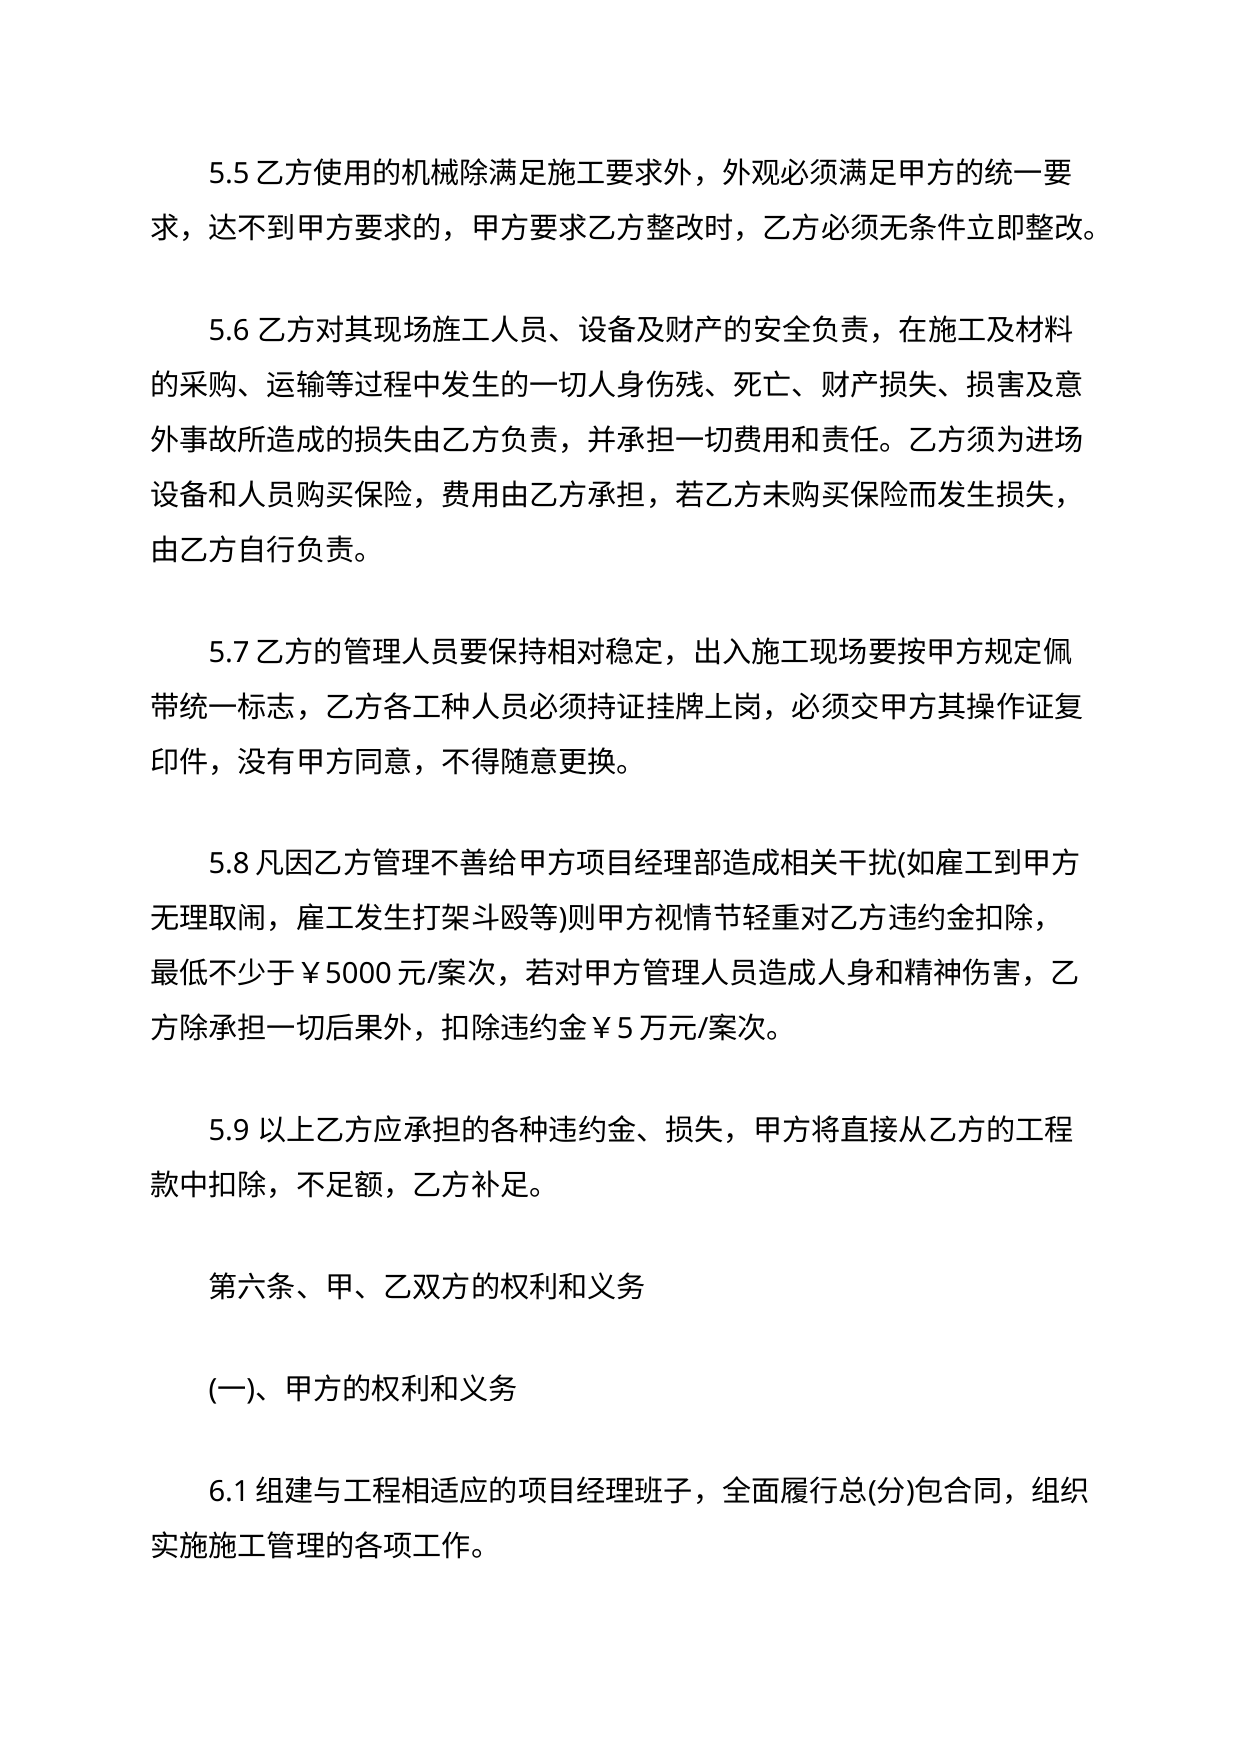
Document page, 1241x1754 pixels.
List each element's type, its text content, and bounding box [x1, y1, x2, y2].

text 5.8凡因乙方管理不善给甲方项目经理部造成相关干扰(如雇工到甲方无理取闹，雇工发生打架斗殴等)则甲方视情节轻重对乙方违约金扣除，最低不少于￥5000元/案次，若对甲方管理人员造成人身和精神伤害，乙方除承担一切后果外，扣除违约金￥5万元/案次。 [150, 840, 1090, 1047]
text 5.6 乙方对其现场旌工人员、设备及财产的安全负责，在施工及材料的采购、运输等过程中发生的一切人身伤残、死亡、财产损失、损害及意外事故所造成的损失由乙方负责，并承担一切费用和责任。乙方须为进场设备和人员购买保险，费用由乙方承担，若乙方未购买保险而发生损失，由乙方自行负责。 [150, 307, 1090, 569]
text 5.5乙方使用的机械除满足施工要求外，外观必须满足甲方的统一要求，达不到甲方要求的，甲方要求乙方整改时，乙方必须无条件立即整改。 [150, 150, 1090, 247]
text 5.9 以上乙方应承担的各种违约金、损失，甲方将直接从乙方的工程款中扣除，不足额，乙方补足。 [150, 1107, 1090, 1204]
text 6.1组建与工程相适应的项目经理班子，全面履行总(分)包合同，组织实施施工管理的各项工作。 [150, 1467, 1090, 1565]
text 第六条、甲、乙双方的权利和义务 [150, 1264, 1090, 1306]
text 5.7乙方的管理人员要保持相对稳定，出入施工现场要按甲方规定佩带统一标志，乙方各工种人员必须持证挂牌上岗，必须交甲方其操作证复印件，没有甲方同意，不得随意更换。 [150, 628, 1090, 780]
text (一)、甲方的权利和义务 [150, 1365, 1090, 1408]
